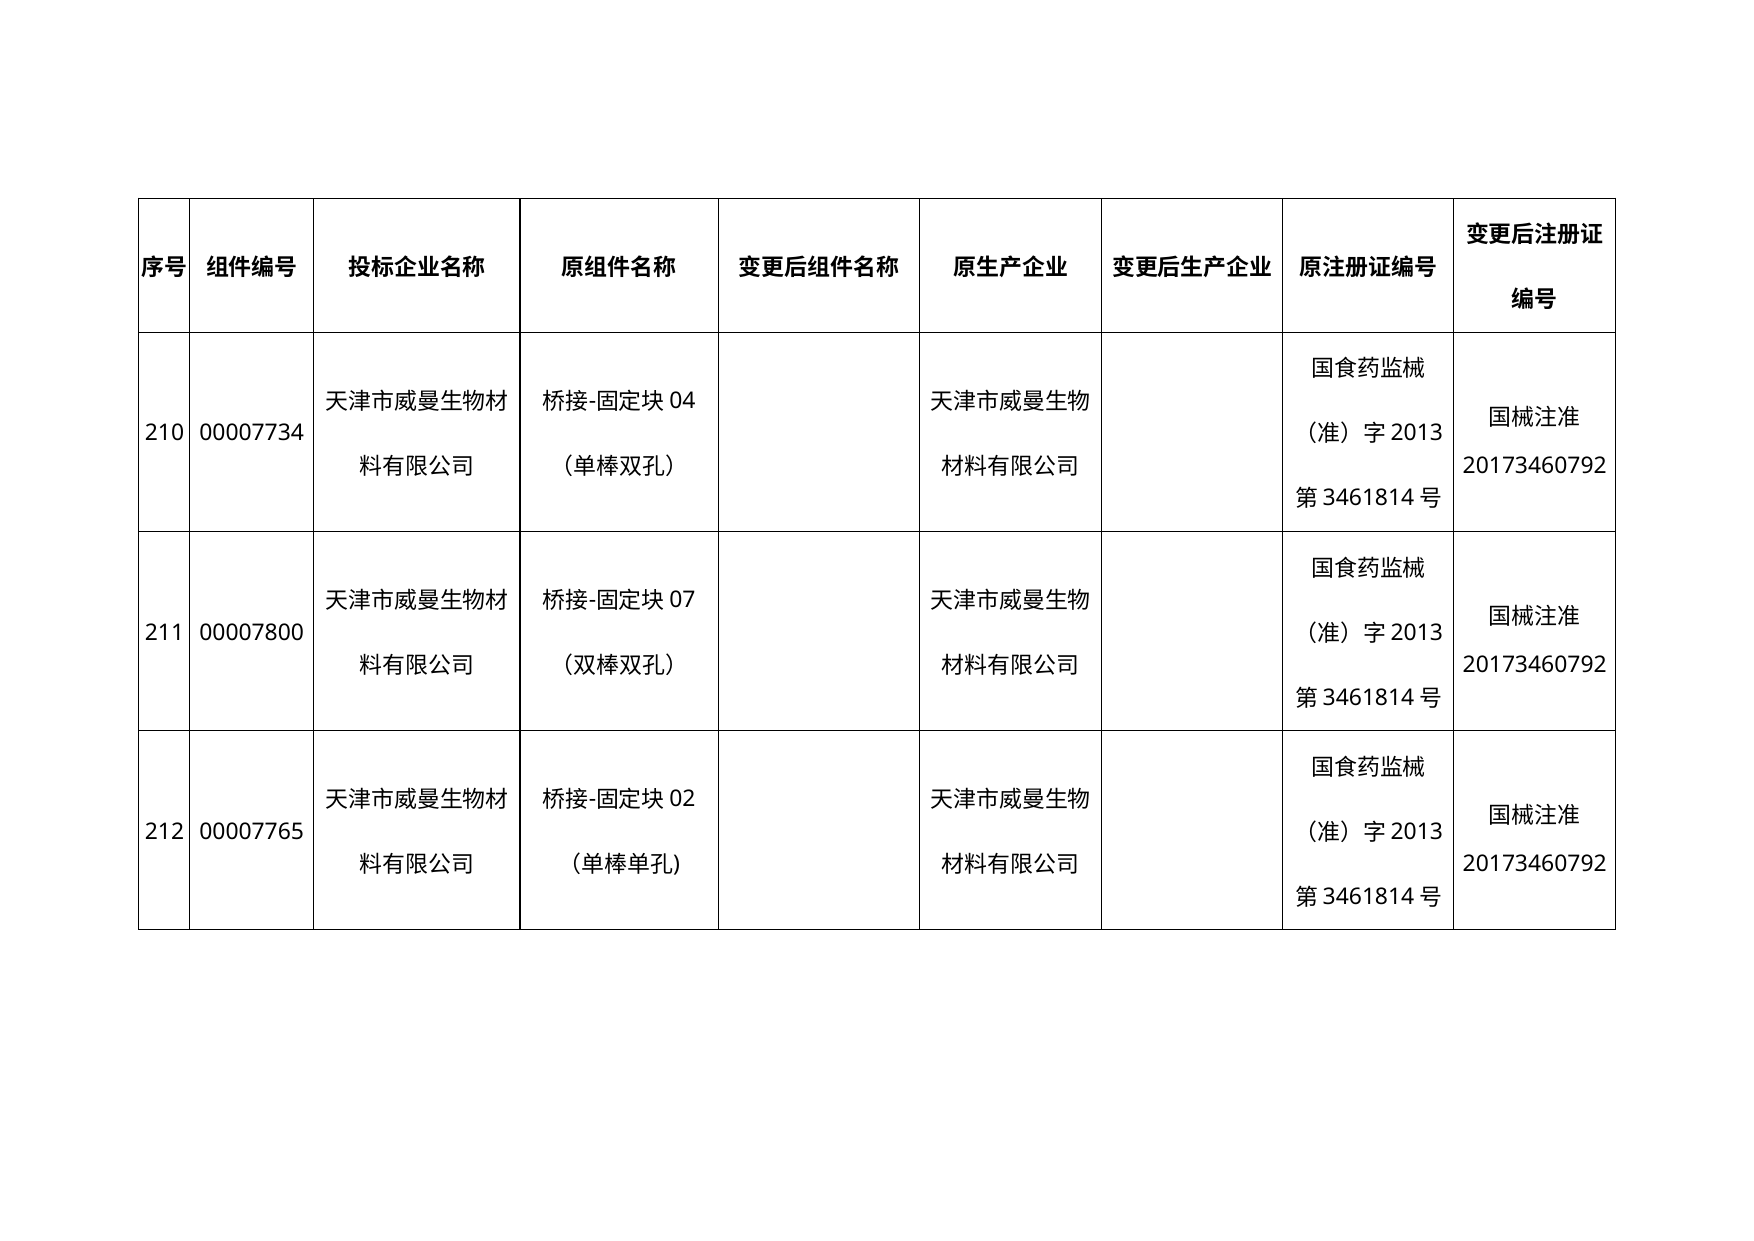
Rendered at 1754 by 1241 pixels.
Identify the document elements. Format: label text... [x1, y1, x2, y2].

table_header 变更后生产企业 [1102, 199, 1282, 332]
table_cell 天津市威曼生物材料有限公司 [314, 333, 519, 531]
table_cell 212 [139, 731, 189, 929]
table_cell [719, 532, 919, 730]
table_header 原组件名称 [521, 199, 718, 332]
table_cell 桥接-固定块04（单棒双孔） [521, 333, 718, 531]
table_cell 国食药监械（准）字2013第3461814号 [1283, 731, 1453, 929]
table_cell 00007765 [190, 731, 313, 929]
table_header 投标企业名称 [314, 199, 519, 332]
table_cell [1102, 532, 1282, 730]
table_cell [719, 333, 919, 531]
table_cell 天津市威曼生物材料有限公司 [920, 333, 1101, 531]
table_header 原生产企业 [920, 199, 1101, 332]
table_cell 210 [139, 333, 189, 531]
table_header 变更后注册证编号 [1454, 199, 1615, 332]
table_cell 天津市威曼生物材料有限公司 [920, 731, 1101, 929]
table_cell 国械注准20173460792 [1454, 333, 1615, 531]
table_cell 国食药监械（准）字2013第3461814号 [1283, 532, 1453, 730]
table_cell 国械注准20173460792 [1454, 731, 1615, 929]
table_header 序号 [139, 199, 189, 332]
table_cell 00007800 [190, 532, 313, 730]
table_header 变更后组件名称 [719, 199, 919, 332]
table_cell [1102, 333, 1282, 531]
table_cell 00007734 [190, 333, 313, 531]
table_cell [1102, 731, 1282, 929]
table_cell [719, 731, 919, 929]
table_cell 国食药监械（准）字2013第3461814号 [1283, 333, 1453, 531]
table_cell 国械注准20173460792 [1454, 532, 1615, 730]
table_cell 天津市威曼生物材料有限公司 [314, 731, 519, 929]
table_cell 天津市威曼生物材料有限公司 [314, 532, 519, 730]
table_cell 211 [139, 532, 189, 730]
table_header 组件编号 [190, 199, 313, 332]
table_cell 桥接-固定块07（双棒双孔） [521, 532, 718, 730]
table_cell 桥接-固定块02（单棒单孔) [521, 731, 718, 929]
table_cell 天津市威曼生物材料有限公司 [920, 532, 1101, 730]
table_header 原注册证编号 [1283, 199, 1453, 332]
